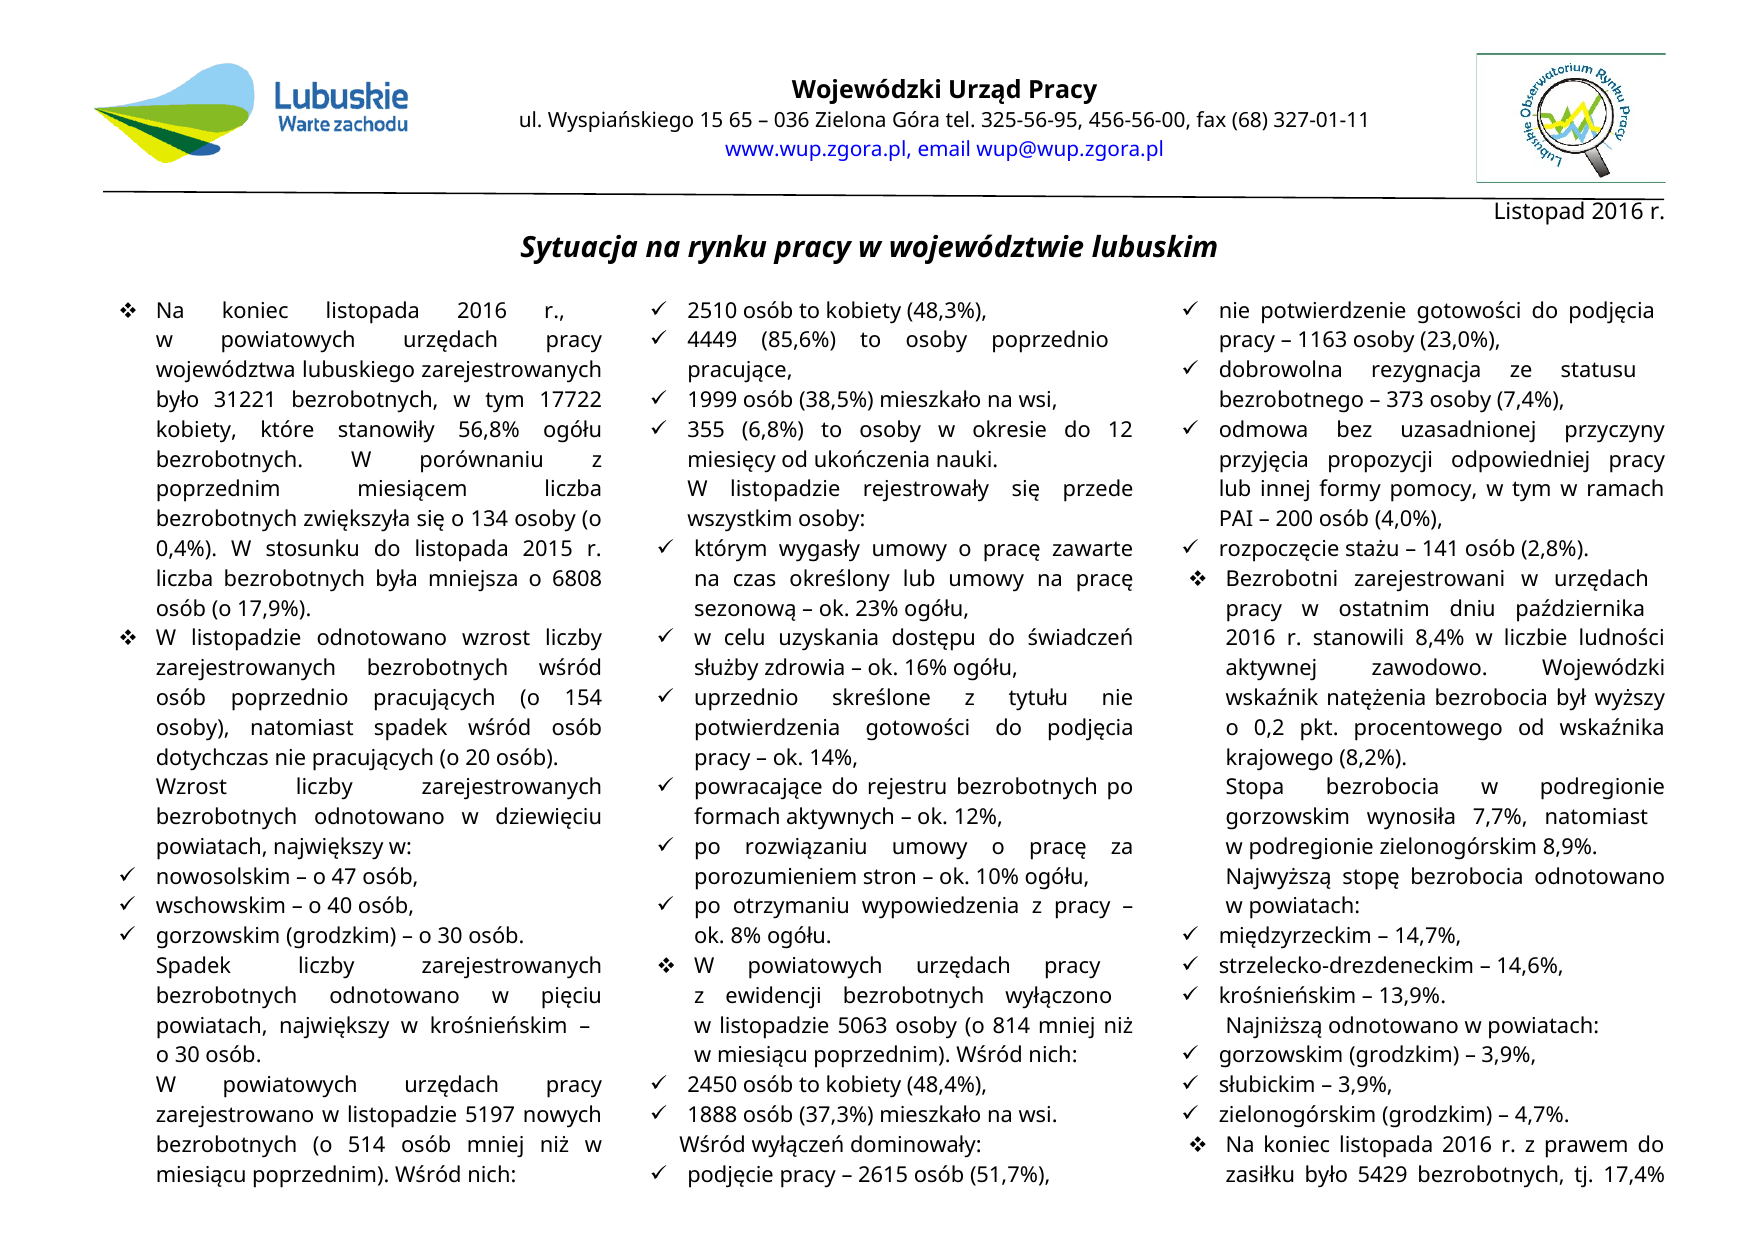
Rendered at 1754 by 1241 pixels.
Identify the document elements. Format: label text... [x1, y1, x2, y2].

list Bezrobotni zarejestrowani w urzędach pracy w ostatnim dniu października 2016 r. stanowili 8,4% w liczbie ludności aktywnej zawodowo. Wojewódzki wskaźnik natężenia bezrobocia był wyższy o 0,2 pkt. procentowego od wskaźnika krajowego (8,2%). [1188, 563, 1665, 771]
list W listopadzie odnotowano wzrost liczby zarejestrowanych bezrobotnych wśród osób poprzednio pracujących (o 154 osoby), natomiast spadek wśród osób dotychczas nie pracujących (o 20 osób). [118, 622, 602, 771]
list 1999 osób (38,5%) mieszkało na wsi, [649, 384, 1134, 414]
list podjęcie pracy – 2615 osób (51,7%), [649, 1158, 1134, 1188]
list gorzowskim (grodzkim) – 3,9%, [1181, 1039, 1665, 1069]
picture [70, 42, 445, 180]
list odmowa bez uzasadnionej przyczyny przyjęcia propozycji odpowiedniej pracy lub innej formy pomocy, w tym w ramach PAI – 200 osób (4,0%), [1181, 414, 1665, 533]
list po rozwiązaniu umowy o pracę za porozumieniem stron – ok. 10% ogółu, [656, 831, 1134, 890]
list którym wygasły umowy o pracę zawarte na czas określony lub umowy na pracę sezonową – ok. 23% ogółu, [656, 533, 1134, 622]
text Najwyższą stopę bezrobocia odnotowano w powiatach: [1225, 861, 1665, 920]
text Najniższą odnotowano w powiatach: [1181, 1009, 1665, 1039]
list słubickim – 3,9%, [1181, 1069, 1665, 1099]
list uprzednio skreślone z tytułu nie potwierdzenia gotowości do podjęcia pracy – ok. 14%, [656, 682, 1134, 771]
subtitle Sytuacja na rynku pracy w województwie lubuskim [428, 226, 1314, 266]
text Listopad 2016 r. [118, 70, 1665, 198]
list 1888 osób (37,3%) mieszkało na wsi. [649, 1099, 1134, 1129]
list 2450 osób to kobiety (48,4%), [649, 1069, 1134, 1099]
list W powiatowych urzędach pracy z ewidencji bezrobotnych wyłączono w listopadzie 5063 osoby (o 814 mniej niż w miesiącu poprzednim). Wśród nich: [656, 950, 1134, 1069]
list strzelecko-drezdeneckim – 14,6%, [1181, 950, 1665, 980]
text Wśród wyłączeń dominowały: [649, 1129, 1134, 1158]
list gorzowskim (grodzkim) – o 30 osób. [118, 920, 602, 950]
list 4449 (85,6%) to osoby poprzednio pracujące, [649, 324, 1134, 384]
list po otrzymaniu wypowiedzenia z pracy – ok. 8% ogółu. [656, 890, 1134, 950]
list 2510 osób to kobiety (48,3%), [649, 294, 1134, 324]
text Spadek liczby zarejestrowanych bezrobotnych odnotowano w pięciu powiatach, największy w krośnieńskim – o 30 osób. [156, 950, 602, 1069]
text Stopa bezrobocia w podregionie gorzowskim wynosiła 7,7%, natomiast w podregionie zielonogórskim 8,9%. [1225, 771, 1665, 861]
list w celu uzyskania dostępu do świadczeń służby zdrowia – ok. 16% ogółu, [656, 622, 1134, 682]
list nowosolskim – o 47 osób, [118, 861, 602, 890]
list powracające do rejestru bezrobotnych po formach aktywnych – ok. 12%, [656, 771, 1134, 831]
list nie potwierdzenie gotowości do podjęcia pracy – 1163 osoby (23,0%), [1181, 294, 1665, 354]
list rozpoczęcie stażu – 141 osób (2,8%). [1181, 533, 1665, 563]
text Listopad 2016 r. [118, 193, 1665, 226]
text W powiatowych urzędach pracy zarejestrowano w listopadzie 5197 nowych bezrobotnych (o 514 osób mniej niż w miesiącu poprzednim). Wśród nich: [156, 1069, 602, 1188]
list zielonogórskim (grodzkim) – 4,7%. [1181, 1099, 1665, 1129]
text Wzrost liczby zarejestrowanych bezrobotnych odnotowano w dziewięciu powiatach, największy w: [156, 771, 602, 861]
list 355 (6,8%) to osoby w okresie do 12 miesięcy od ukończenia nauki. [649, 414, 1134, 473]
list Na koniec listopada 2016 r., w powiatowych urzędach pracy województwa lubuskiego zarejestrowanych było 31221 bezrobotnych, w tym 17722 kobiety, które stanowiły 56,8% ogółu bezrobotnych. W porównaniu z poprzednim miesiącem liczba bezrobotnych zwiększyła się o 134 osoby (o 0,4%). W stosunku do listopada 2015 r. liczba bezrobotnych była mniejsza o 6808 osób (o 17,9%). [118, 294, 602, 622]
list wschowskim – o 40 osób, [118, 890, 602, 920]
picture [1475, 53, 1666, 181]
text W listopadzie rejestrowały się przede wszystkim osoby: [687, 473, 1134, 533]
list dobrowolna rezygnacja ze statusu bezrobotnego – 373 osoby (7,4%), [1181, 354, 1665, 414]
list międzyrzeckim – 14,7%, [1181, 920, 1665, 950]
list krośnieńskim – 13,9%. [1181, 980, 1665, 1009]
